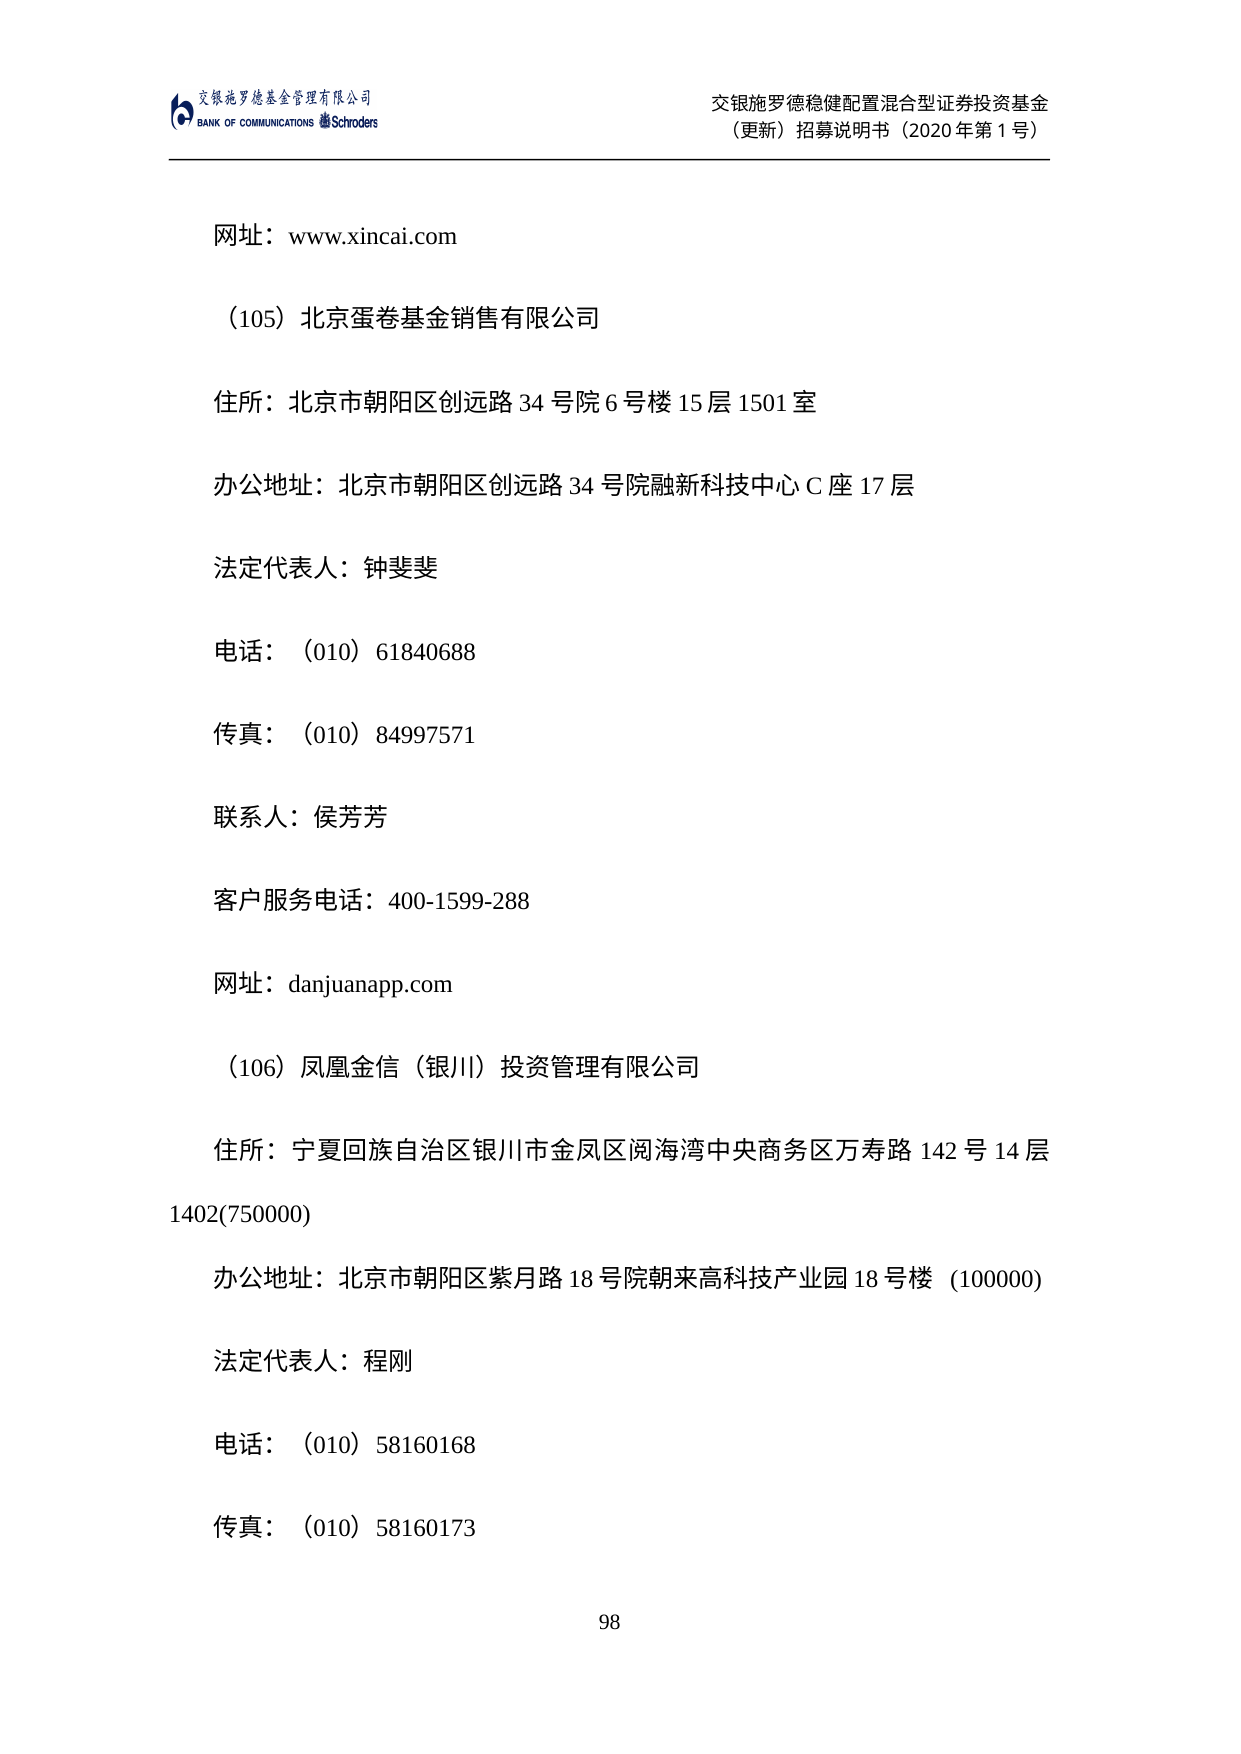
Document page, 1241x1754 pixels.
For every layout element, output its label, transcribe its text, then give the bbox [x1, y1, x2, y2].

text 联系人：侯芳芳 [169, 783, 1050, 848]
text 网址：www.xincai.com [169, 201, 1050, 266]
text 办公地址：北京市朝阳区紫月路18号院朝来高科技产业园18号楼 (100000) [169, 1244, 1050, 1309]
picture [171, 89, 378, 130]
text 法定代表人：钟斐斐 [169, 534, 1050, 599]
text 传真：（010）84997571 [169, 700, 1050, 765]
text 住所：宁夏回族自治区银川市金凤区阅海湾中央商务区万寿路142号14层1402(750000) [169, 1116, 1050, 1229]
text 传真：（010）58160173 [169, 1493, 1050, 1558]
text 住所：北京市朝阳区创远路 34 号院6号楼15层1501室 [169, 368, 1050, 433]
text 网址：danjuanapp.com [169, 949, 1050, 1014]
text 客户服务电话：400-1599-288 [169, 866, 1050, 931]
text 法定代表人：程刚 [169, 1327, 1050, 1392]
text 电话：（010）58160168 [169, 1410, 1050, 1475]
text （105）北京蛋卷基金销售有限公司 [169, 284, 1050, 349]
text 电话：（010）61840688 [169, 617, 1050, 682]
text 办公地址：北京市朝阳区创远路 34 号院融新科技中心 C 座 17 层 [169, 451, 1050, 516]
text （106）凤凰金信（银川）投资管理有限公司 [169, 1033, 1050, 1098]
